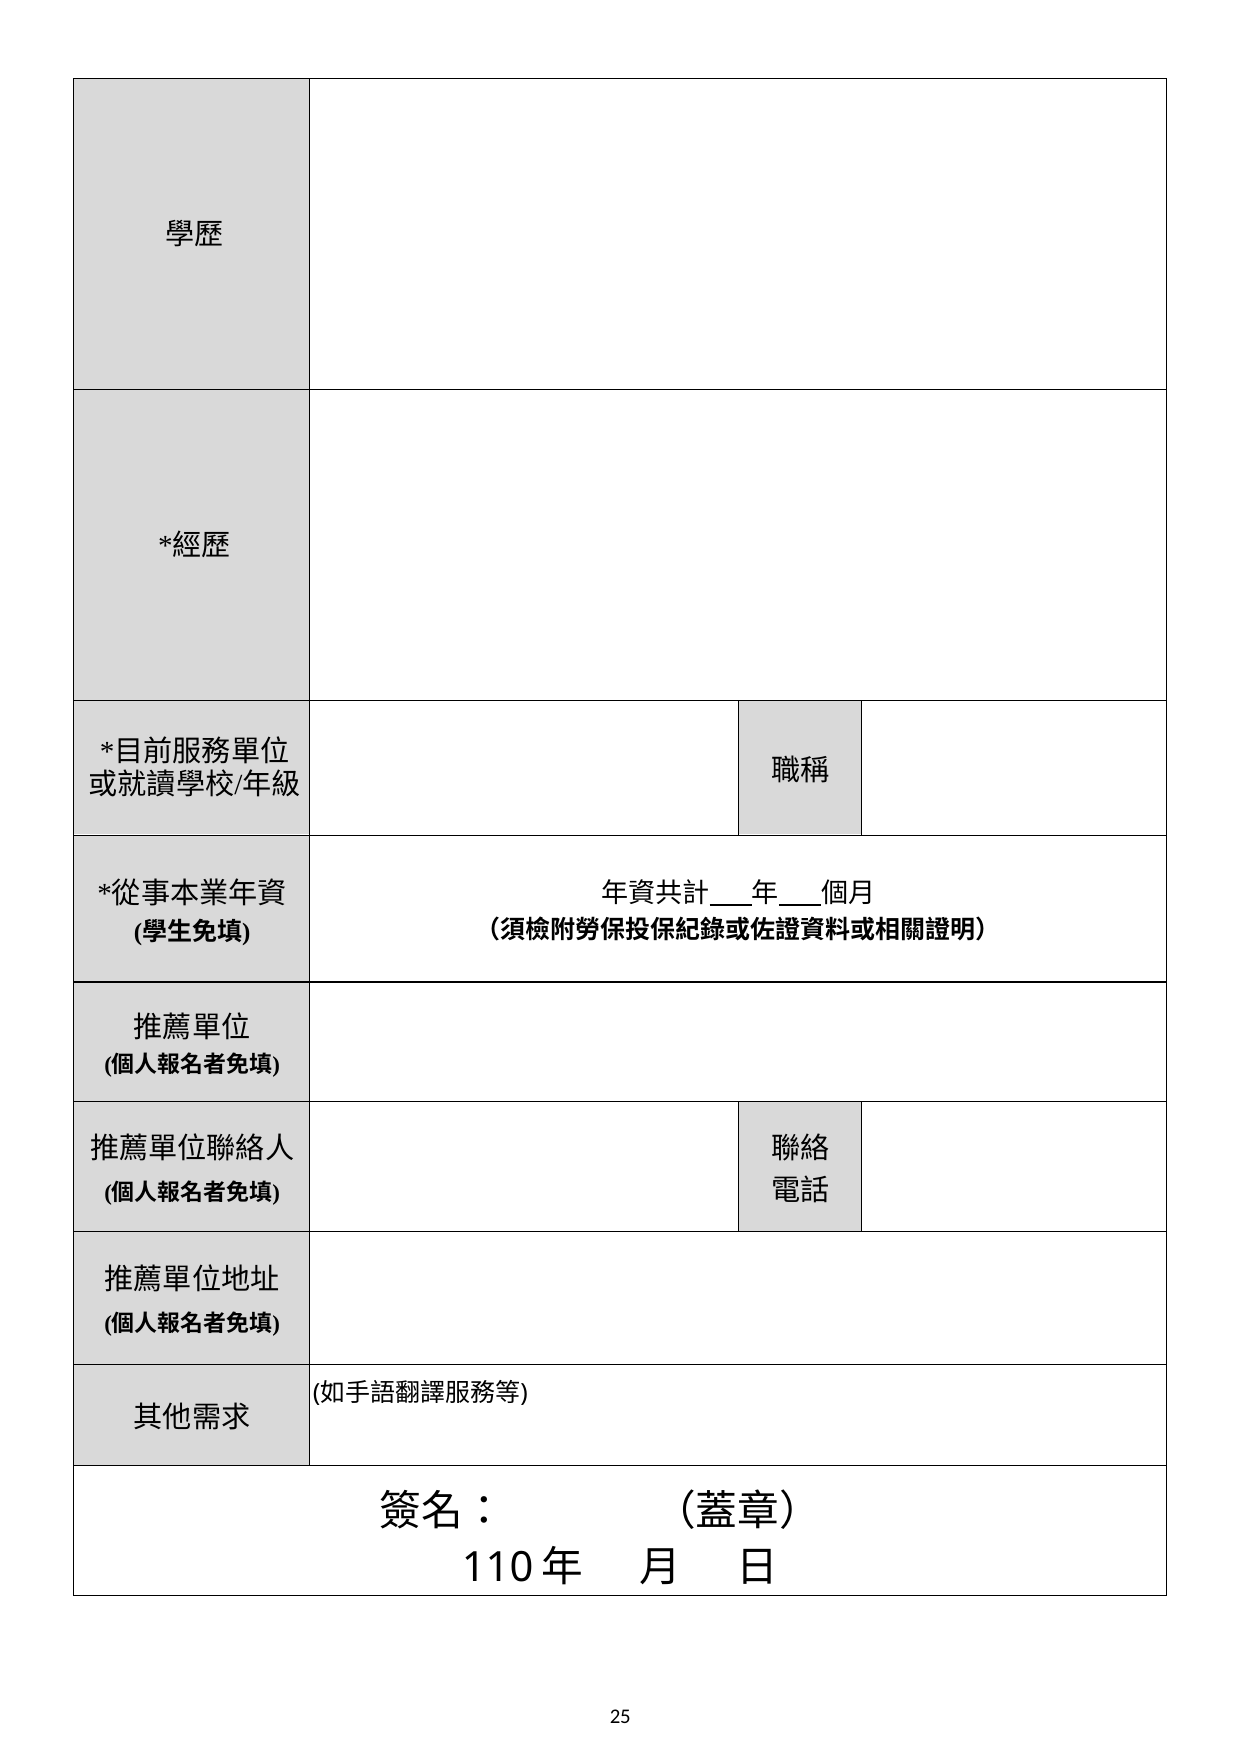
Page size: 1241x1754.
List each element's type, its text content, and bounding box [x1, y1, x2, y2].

table_cell 職稱 [739, 701, 861, 834]
table_cell 年資共計 年 個月 （須檢附勞保投保紀錄或佐證資料或相關證明） [310, 836, 1166, 981]
table_cell [310, 390, 1166, 700]
table_cell 推薦單位 (個人報名者免填) [74, 983, 309, 1101]
table_cell 推薦單位地址 (個人報名者免填) [74, 1232, 309, 1364]
table_cell *經歷 [74, 390, 309, 700]
table_header 學歷 [74, 79, 309, 389]
table_cell 其他需求 [74, 1365, 309, 1465]
table_cell (如手語翻譯服務等) [310, 1365, 1166, 1465]
table_cell [310, 1232, 1166, 1364]
table_header [310, 79, 1166, 389]
table_cell [310, 1102, 738, 1231]
table_cell 聯絡 電話 [739, 1102, 861, 1231]
table_cell 推薦單位聯絡人 (個人報名者免填) [74, 1102, 309, 1231]
table_cell [310, 701, 738, 834]
table_cell *目前服務單位 或就讀學校/年級 [74, 701, 309, 834]
table_cell 簽名： （蓋章） 110年 月 日 [74, 1466, 1166, 1595]
table_cell [862, 701, 1166, 834]
table_cell *從事本業年資 (學生免填) [74, 836, 309, 981]
table_cell [862, 1102, 1166, 1231]
table_cell [310, 983, 1166, 1101]
